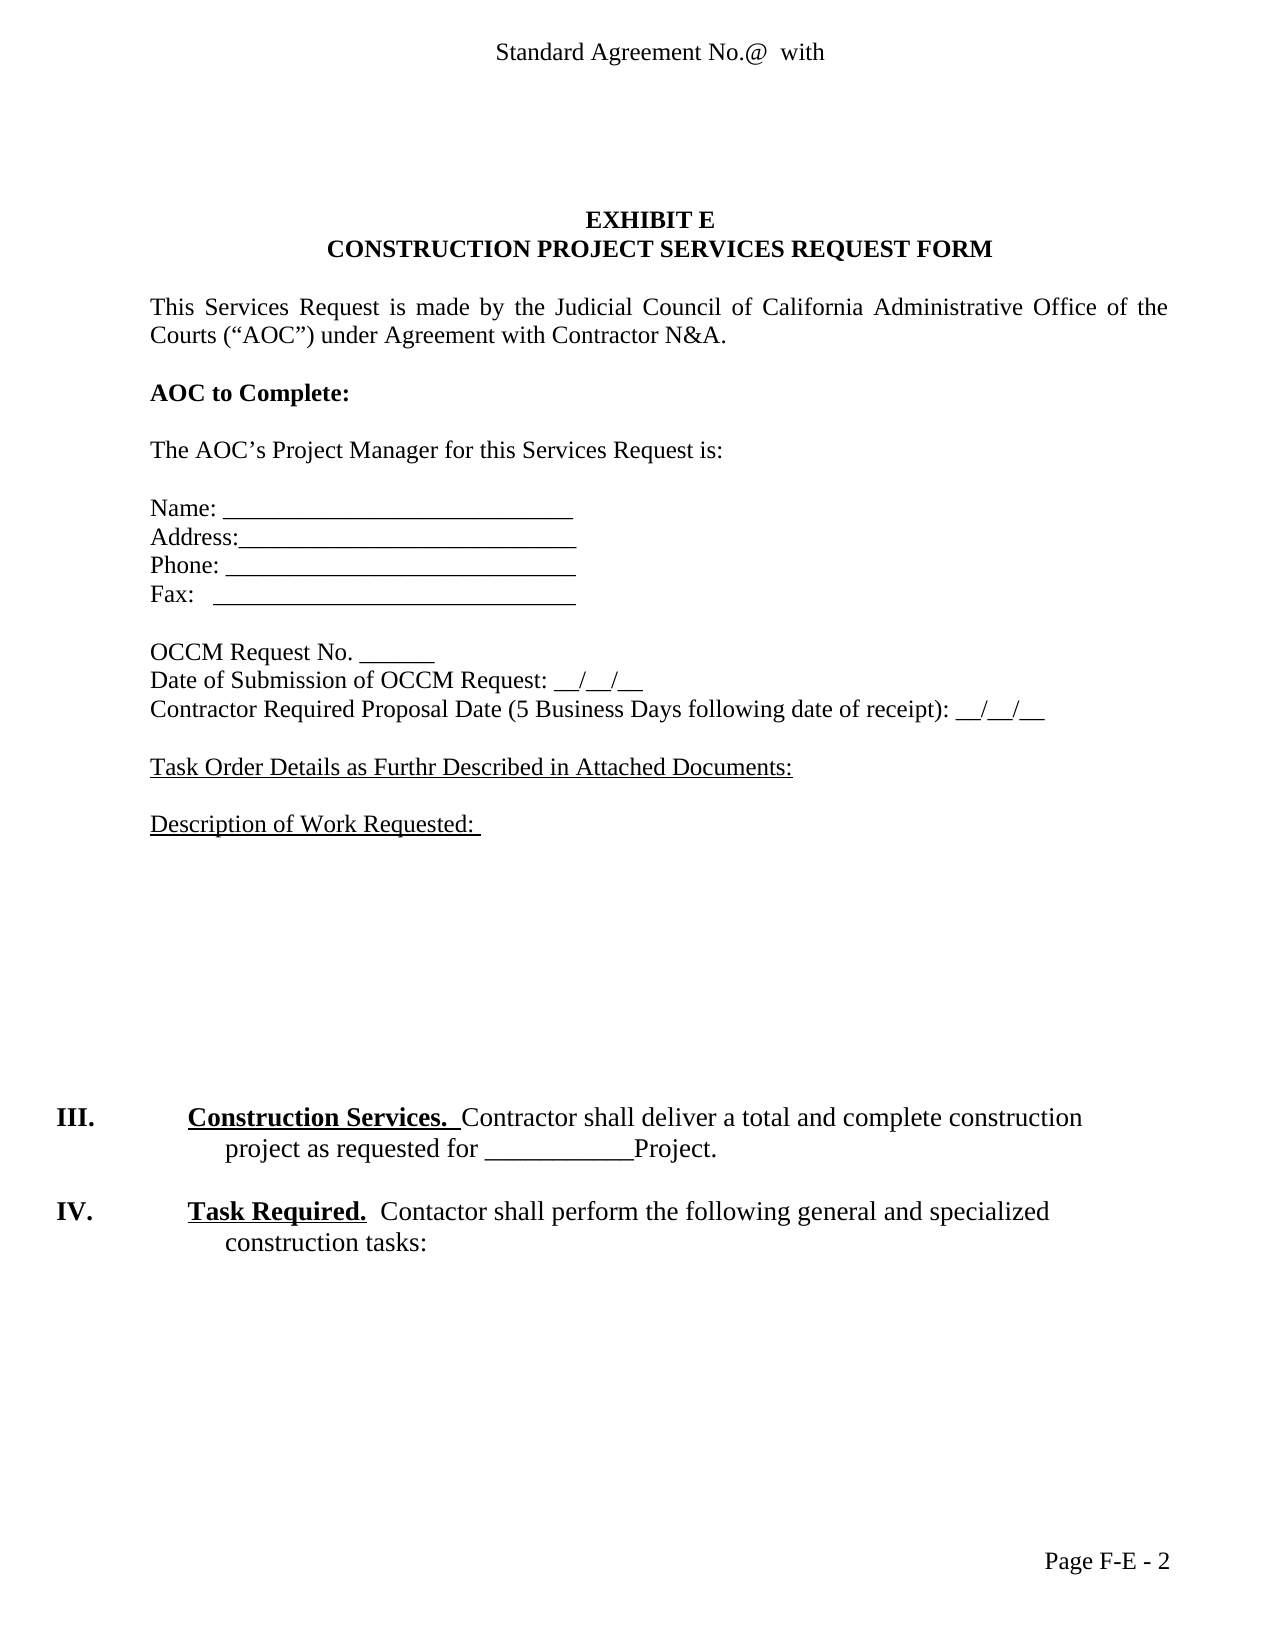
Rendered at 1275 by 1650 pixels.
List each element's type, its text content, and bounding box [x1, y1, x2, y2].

list Construction Services. Contractor shall deliver a total and complete construction project as requested for ___________Project. [56, 1101, 1151, 1164]
text Phone: ____________________________ [150, 550, 1170, 579]
text This Services Request is made by the Judicial Council of California Administrative Office of the Courts (“AOC”) under Agreement with Contractor N&A. [150, 292, 1170, 349]
text Task Order Details as Furthr Described in Attached Documents: [150, 752, 1170, 780]
text CONSTRUCTION PROJECT SERVICES REQUEST FORM [150, 234, 1170, 263]
text Address:___________________________ [150, 522, 1170, 550]
text Name: ____________________________ [150, 493, 1170, 522]
text Contractor Required Proposal Date (5 Business Days following date of receipt): __/__/__ [150, 694, 1170, 723]
text The AOC’s Project Manager for this Services Request is: [150, 435, 1170, 464]
text Fax: _____________________________ [150, 579, 1170, 608]
text AOC to Complete: [150, 378, 1170, 407]
list Task Required. Contactor shall perform the following general and specialized construction tasks: [56, 1195, 1151, 1257]
text OCCM Request No. ______ [150, 637, 1170, 665]
text Date of Submission of OCCM Request: __/__/__ [150, 665, 1170, 694]
subtitle Exhibit E [150, 205, 1151, 234]
text Description of Work Requested: [150, 809, 1170, 838]
